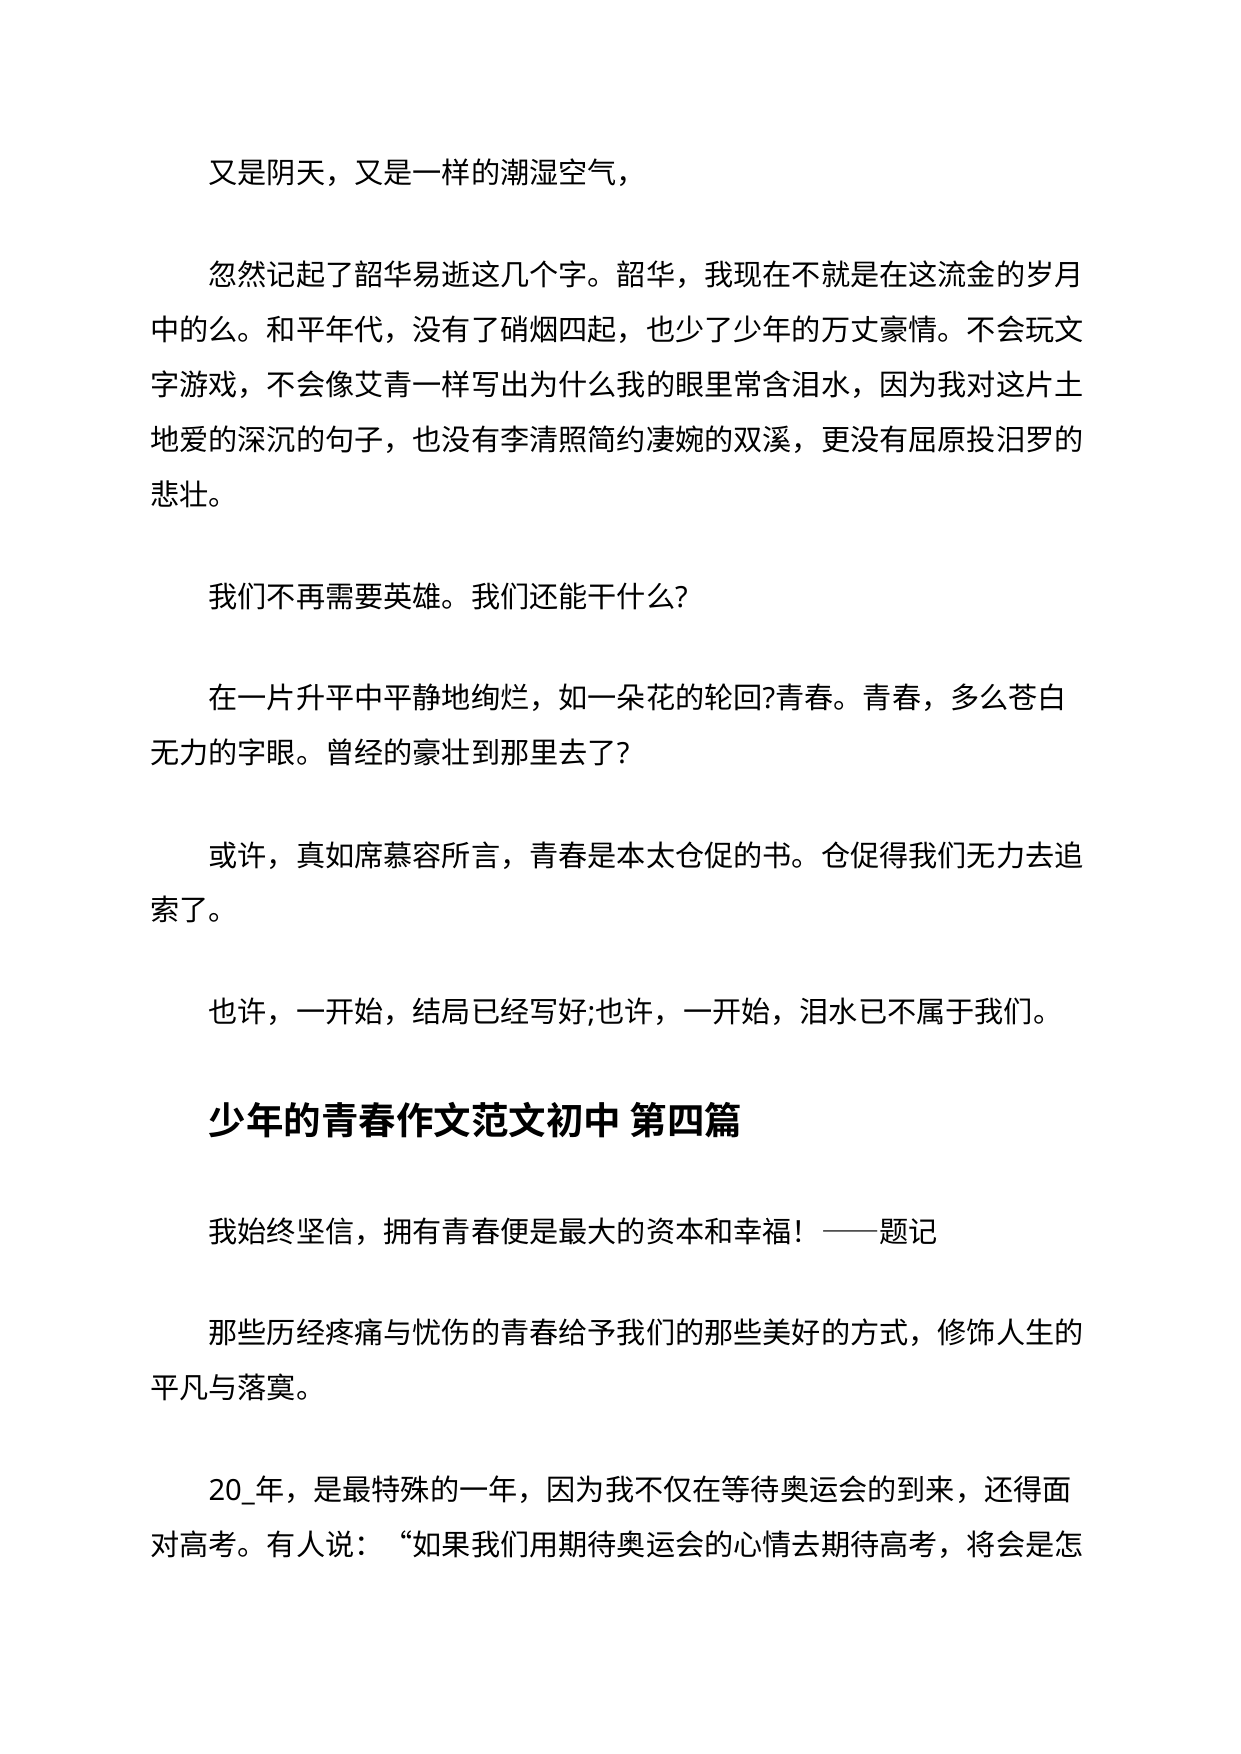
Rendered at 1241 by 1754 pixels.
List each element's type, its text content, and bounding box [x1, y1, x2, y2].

text 也许，一开始，结局已经写好;也许，一开始，泪水已不属于我们。 [150, 989, 1090, 1031]
text 在一片升平中平静地绚烂，如一朵花的轮回?青春。青春，多么苍白无力的字眼。曾经的豪壮到那里去了? [150, 675, 1090, 772]
text 忽然记起了韶华易逝这几个字。韶华，我现在不就是在这流金的岁月中的么。和平年代，没有了硝烟四起，也少了少年的万丈豪情。不会玩文字游戏，不会像艾青一样写出为什么我的眼里常含泪水，因为我对这片土地爱的深沉的句子，也没有李清照简约凄婉的双溪，更没有屈原投汨罗的悲壮。 [150, 252, 1090, 514]
text 我们不再需要英雄。我们还能干什么? [150, 573, 1090, 616]
text 我始终坚信，拥有青春便是最大的资本和幸福！——题记 [150, 1208, 1090, 1250]
text 又是阴天，又是一样的潮湿空气， [150, 150, 1090, 192]
text 或许，真如席慕容所言，青春是本太仓促的书。仓促得我们无力去追索了。 [150, 832, 1090, 929]
text 少年的青春作文范文初中 第四篇 [150, 1091, 1090, 1145]
text 那些历经疼痛与忧伤的青春给予我们的那些美好的方式，修饰人生的平凡与落寞。 [150, 1310, 1090, 1407]
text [150, 1467, 1090, 1564]
